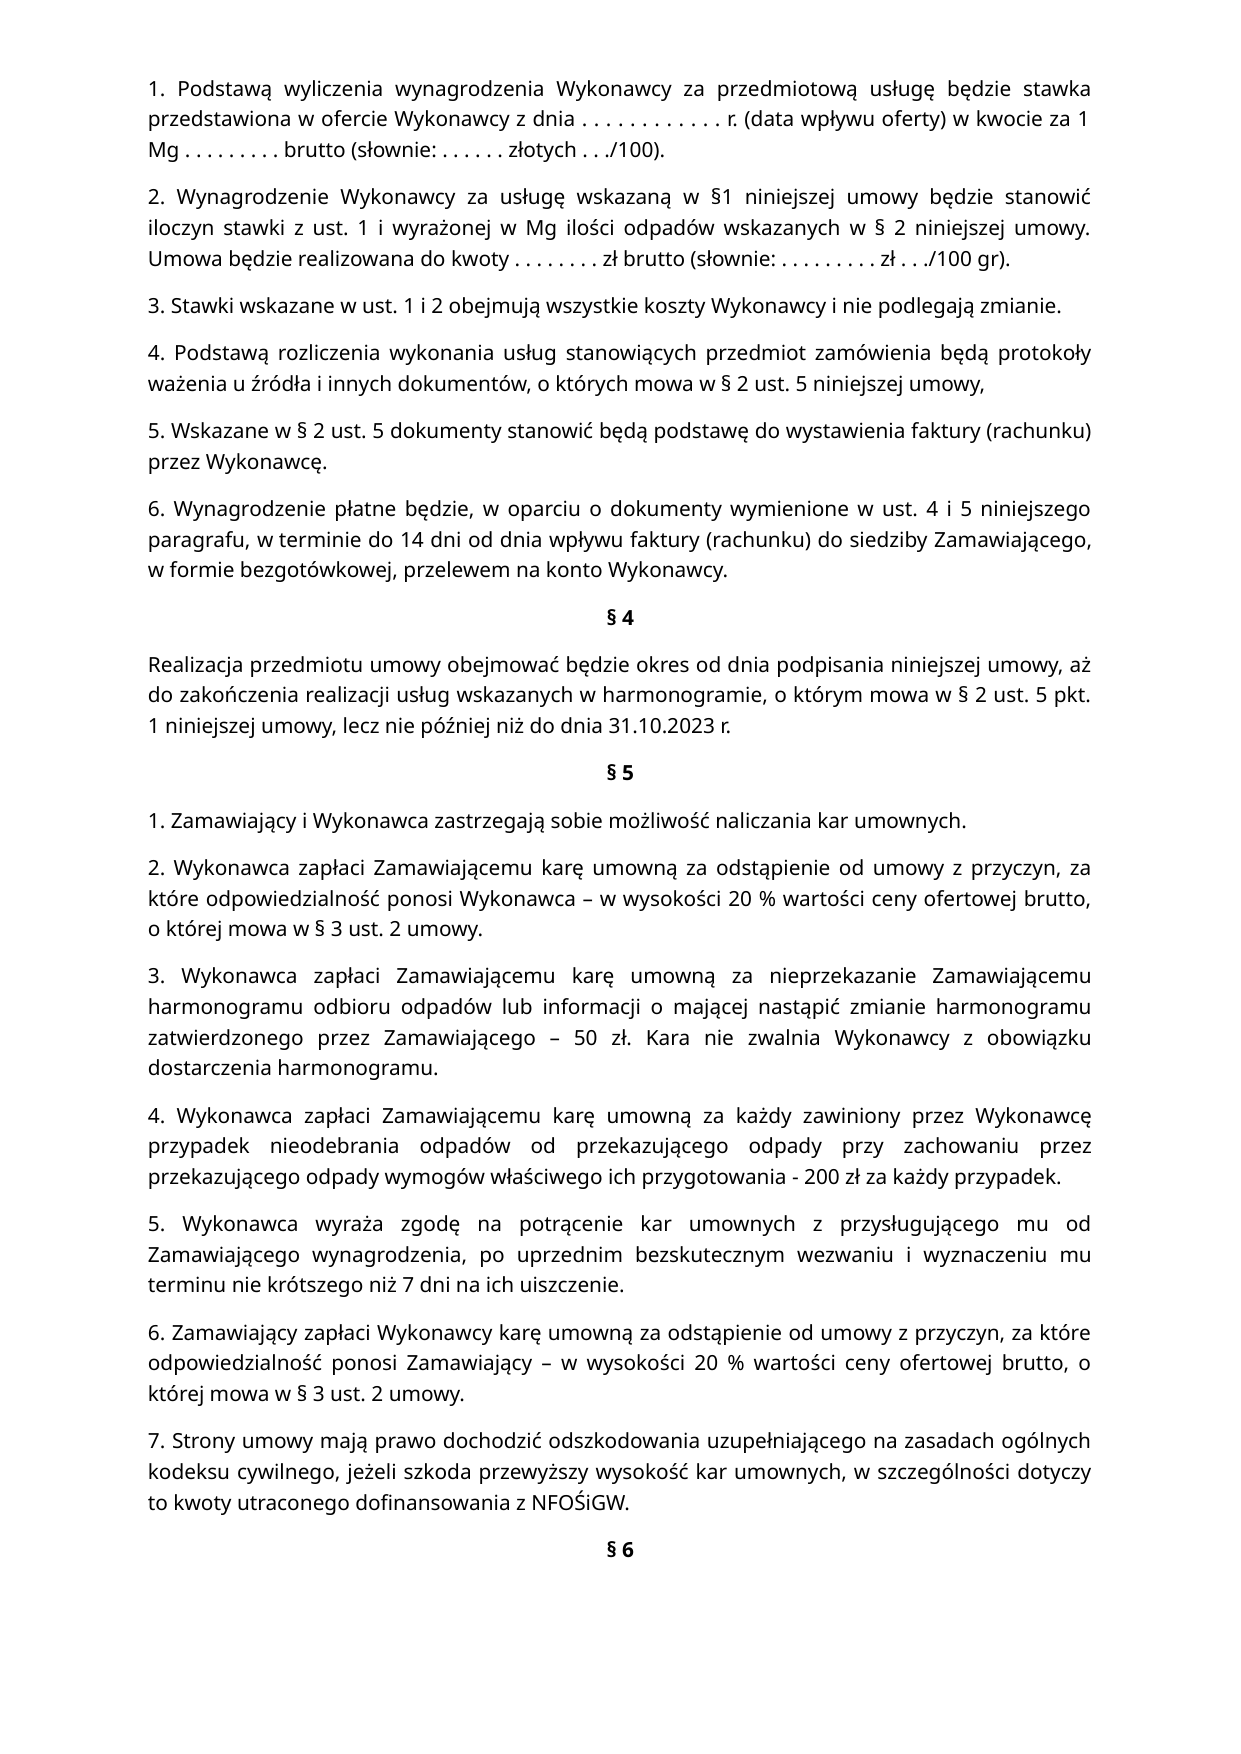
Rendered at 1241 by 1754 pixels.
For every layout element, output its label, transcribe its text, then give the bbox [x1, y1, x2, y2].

text 2. Wykonawca zapłaci Zamawiającemu karę umowną za odstąpienie od umowy z przyczyn, za które odpowiedzialność ponosi Wykonawca – w wysokości 20 % wartości ceny ofertowej brutto, o której mowa w § 3 ust. 2 umowy. [148, 853, 1093, 943]
text 3. Wykonawca zapłaci Zamawiającemu karę umowną za nieprzekazanie Zamawiającemu harmonogramu odbioru odpadów lub informacji o mającej nastąpić zmianie harmonogramu zatwierdzonego przez Zamawiającego – 50 zł. Kara nie zwalnia Wykonawcy z obowiązku dostarczenia harmonogramu. [148, 962, 1093, 1082]
text 1. Podstawą wyliczenia wynagrodzenia Wykonawcy za przedmiotową usługę będzie stawka przedstawiona w ofercie Wykonawcy z dnia . . . . . . . . . . . . r. (data wpływu oferty) w kwocie za 1 Mg . . . . . . . . . brutto (słownie: . . . . . . złotych . . ./100). [148, 74, 1093, 163]
text 2. Wynagrodzenie Wykonawcy za usługę wskazaną w §1 niniejszej umowy będzie stanowić iloczyn stawki z ust. 1 i wyrażonej w Mg ilości odpadów wskazanych w § 2 niniejszej umowy. Umowa będzie realizowana do kwoty . . . . . . . . zł brutto (słownie: . . . . . . . . . zł . . ./100 gr). [148, 182, 1093, 272]
text 4. Wykonawca zapłaci Zamawiającemu karę umowną za każdy zawiniony przez Wykonawcę przypadek nieodebrania odpadów od przekazującego odpady przy zachowaniu przez przekazującego odpady wymogów właściwego ich przygotowania - 200 zł za każdy przypadek. [148, 1101, 1093, 1190]
text 3. Stawki wskazane w ust. 1 i 2 obejmują wszystkie koszty Wykonawcy i nie podlegają zmianie. [148, 291, 1093, 319]
text Realizacja przedmiotu umowy obejmować będzie okres od dnia podpisania niniejszej umowy, aż do zakończenia realizacji usług wskazanych w harmonogramie, o którym mowa w § 2 ust. 5 pkt. 1 niniejszej umowy, lecz nie później niż do dnia 31.10.2023 r. [148, 650, 1093, 739]
text 7. Strony umowy mają prawo dochodzić odszkodowania uzupełniającego na zasadach ogólnych kodeksu cywilnego, jeżeli szkoda przewyższy wysokość kar umownych, w szczególności dotyczy to kwoty utraconego dofinansowania z NFOŚiGW. [148, 1426, 1093, 1516]
text 6. Wynagrodzenie płatne będzie, w oparciu o dokumenty wymienione w ust. 4 i 5 niniejszego paragrafu, w terminie do 14 dni od dnia wpływu faktury (rachunku) do siedziby Zamawiającego, w formie bezgotówkowej, przelewem na konto Wykonawcy. [148, 494, 1093, 584]
text 1. Zamawiający i Wykonawca zastrzegają sobie możliwość naliczania kar umownych. [148, 806, 1093, 834]
text § 4 [148, 603, 1093, 631]
text 5. Wskazane w § 2 ust. 5 dokumenty stanowić będą podstawę do wystawienia faktury (rachunku) przez Wykonawcę. [148, 416, 1093, 475]
text 5. Wykonawca wyraża zgodę na potrącenie kar umownych z przysługującego mu od Zamawiającego wynagrodzenia, po uprzednim bezskutecznym wezwaniu i wyznaczeniu mu terminu nie krótszego niż 7 dni na ich uiszczenie. [148, 1209, 1093, 1299]
text § 6 [148, 1535, 1093, 1563]
text 6. Zamawiający zapłaci Wykonawcy karę umowną za odstąpienie od umowy z przyczyn, za które odpowiedzialność ponosi Zamawiający – w wysokości 20 % wartości ceny ofertowej brutto, o której mowa w § 3 ust. 2 umowy. [148, 1318, 1093, 1407]
text § 5 [148, 758, 1093, 787]
text 4. Podstawą rozliczenia wykonania usług stanowiących przedmiot zamówienia będą protokoły ważenia u źródła i innych dokumentów, o których mowa w § 2 ust. 5 niniejszej umowy, [148, 338, 1093, 397]
